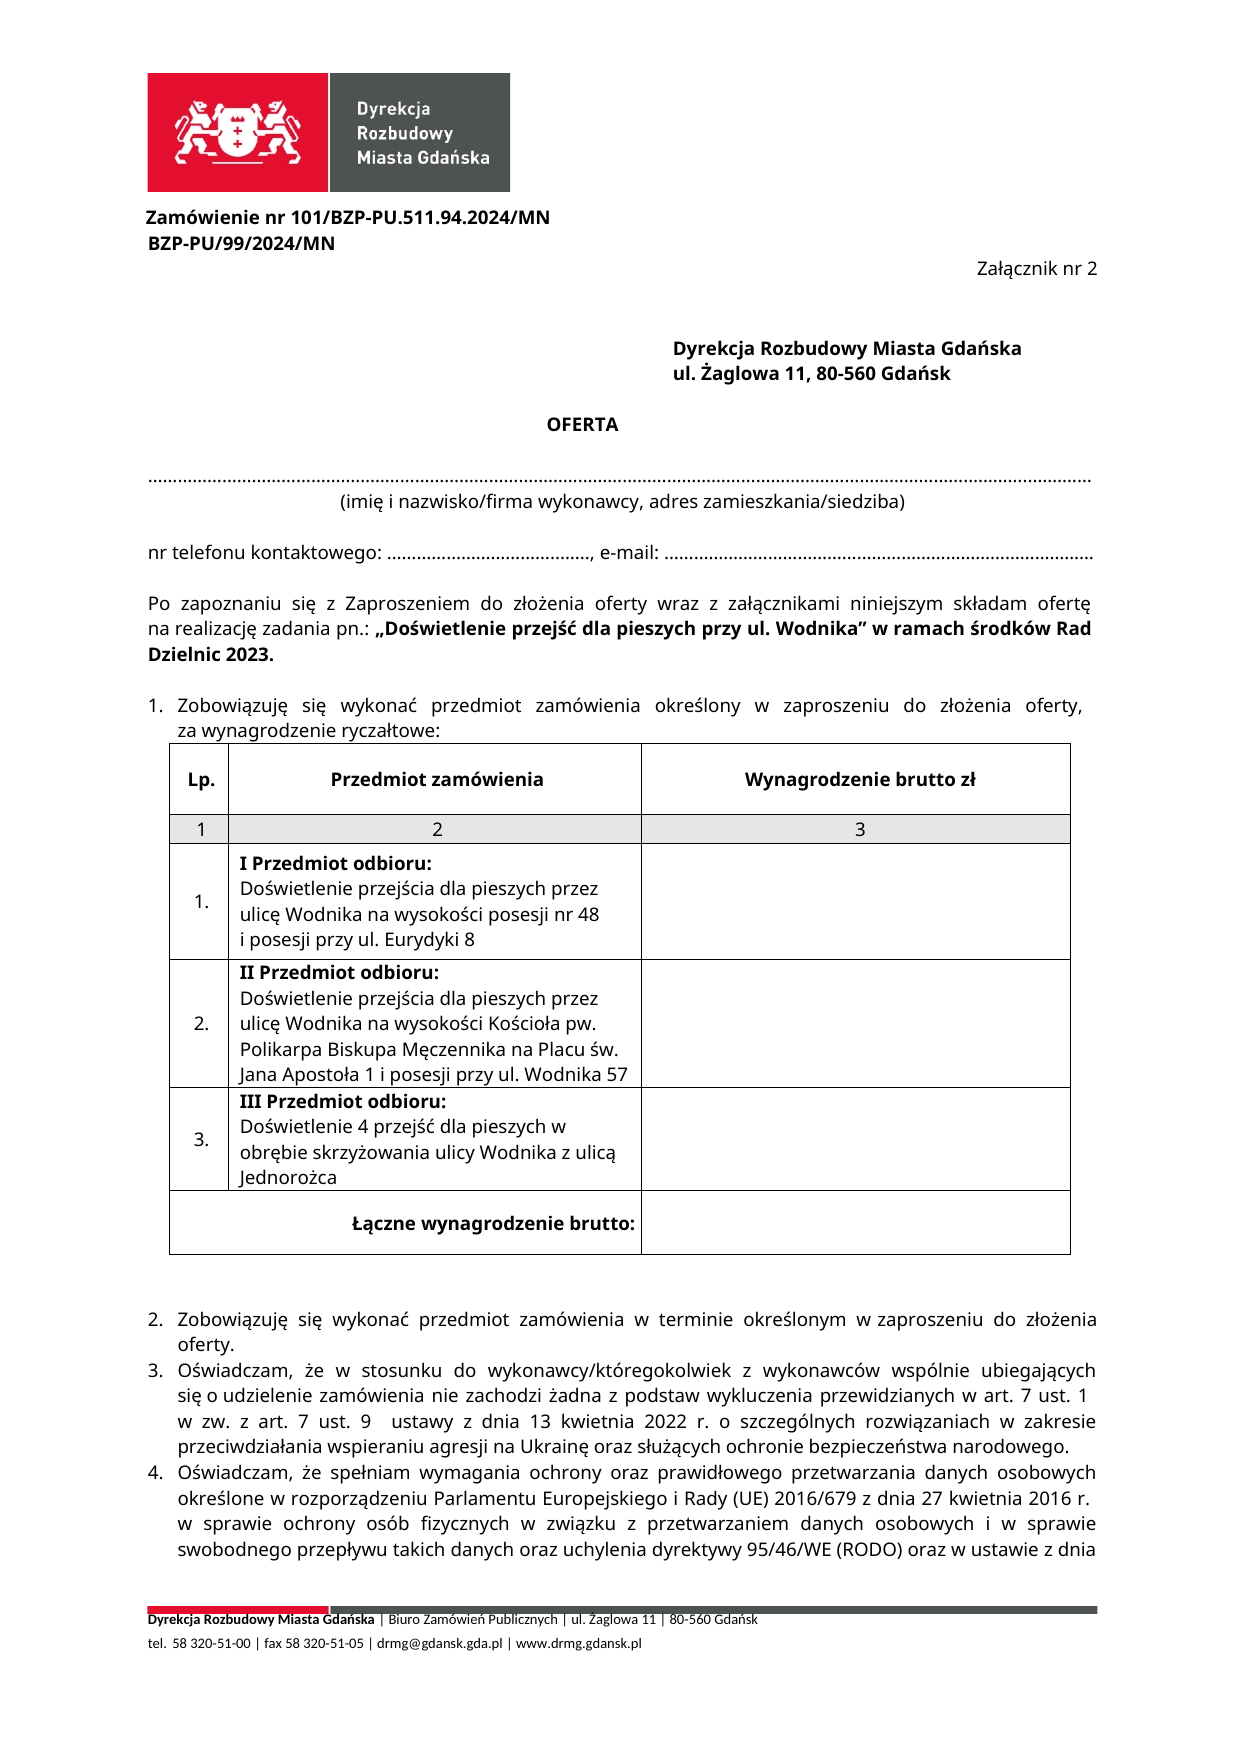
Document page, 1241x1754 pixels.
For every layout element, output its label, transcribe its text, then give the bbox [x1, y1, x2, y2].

table_cell II Przedmiot odbioru: Doświetlenie przejścia dla pieszych przez ulicę Wodnika na wysokości Kościoła pw. Polikarpa Biskupa Męczennika na Placu św. Jana Apostoła 1 i posesji przy ul. Wodnika 57 [229, 960, 641, 1087]
text Załącznik nr 2 [148, 256, 1097, 281]
table_cell [642, 844, 1070, 958]
text ul. Żaglowa 11, 80-560 Gdańsk [650, 360, 1097, 386]
table_cell 3 [642, 815, 1070, 843]
picture [147, 1606, 1098, 1614]
table_cell 2. [170, 960, 228, 1087]
text Dyrekcja Rozbudowy Miasta Gdańska [650, 335, 1097, 360]
text nr telefonu kontaktowego: ……………………………..…..., e-mail: …………………………………………………………………………… [148, 539, 1097, 564]
text (imię i nazwisko/firma wykonawcy, adres zamieszkania/siedziba) [148, 488, 1097, 513]
table_cell Łączne wynagrodzenie brutto: [170, 1191, 641, 1254]
table_header Wynagrodzenie brutto zł [642, 744, 1070, 813]
table_cell III Przedmiot odbioru: Doświetlenie 4 przejść dla pieszych w obrębie skrzyżowania ulicy Wodnika z ulicą Jednorożca [229, 1088, 641, 1190]
list Zobowiązuję się wykonać przedmiot zamówienia w terminie określonym w zaproszeniu do złożenia oferty. [148, 1306, 1097, 1357]
text OFERTA [546, 411, 1097, 437]
picture [147, 73, 511, 192]
table_cell [642, 1088, 1070, 1190]
list Zobowiązuję się wykonać przedmiot zamówienia określony w zaproszeniu do złożenia oferty, za wynagrodzenie ryczałtowe: [148, 692, 1097, 743]
table_cell [642, 960, 1070, 1087]
table_cell 1. [170, 844, 228, 958]
table_cell 2 [229, 815, 641, 843]
list Oświadczam, że w stosunku do wykonawcy/któregokolwiek z wykonawców wspólnie ubiegających się o udzielenie zamówienia nie zachodzi żadna z podstaw wykluczenia przewidzianych w art. 7 ust. 1 w zw. z art. 7 ust. 9 ustawy z dnia 13 kwietnia 2022 r. o szczególnych rozwiązaniach w zakresie przeciwdziałania wspieraniu agresji na Ukrainę oraz służących ochronie bezpieczeństwa narodowego. [148, 1357, 1097, 1459]
table_cell [642, 1191, 1070, 1254]
table_header Lp. [170, 744, 228, 813]
text ……………………………………………………………………………………………………………………………………………………………..………… [148, 462, 1097, 488]
table_cell 3. [170, 1088, 228, 1190]
table_cell I Przedmiot odbioru: Doświetlenie przejścia dla pieszych przez ulicę Wodnika na wysokości posesji nr 48 i posesji przy ul. Eurydyki 8 [229, 844, 641, 958]
table_cell 1 [170, 815, 228, 843]
table_header Przedmiot zamówienia [229, 744, 641, 813]
text Po zapoznaniu się z Zaproszeniem do złożenia oferty wraz z załącznikami niniejszym składam ofertę na realizację zadania pn.: „Doświetlenie przejść dla pieszych przy ul. Wodnika” w ramach środków Rad Dzielnic 2023. [148, 590, 1093, 667]
